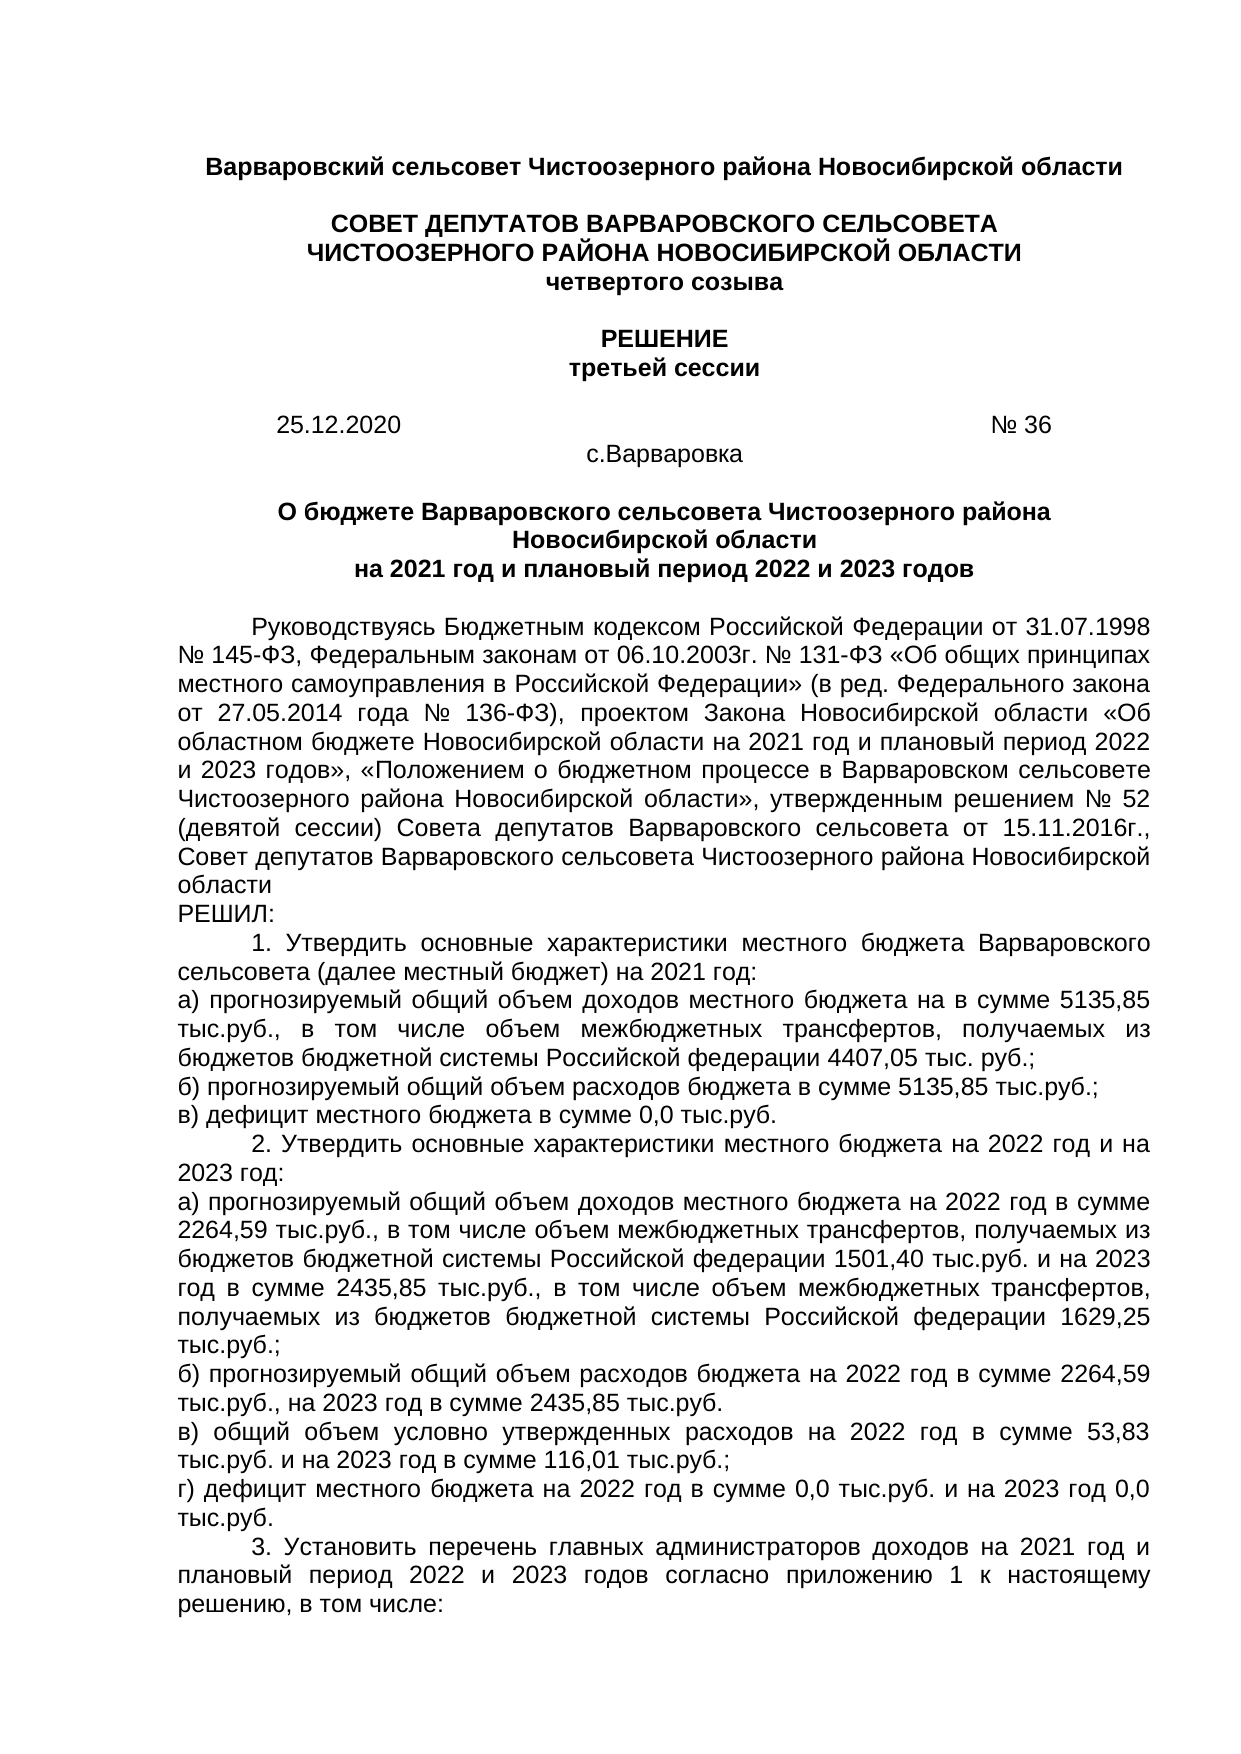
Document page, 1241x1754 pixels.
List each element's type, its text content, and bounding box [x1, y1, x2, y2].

text 3. Установить перечень главных администраторов доходов на 2021 год и плановый период 2022 и 2023 годов согласно приложению 1 к настоящему решению, в том числе: [177, 1532, 1152, 1618]
text 2. Утвердить основные характеристики местного бюджета на 2022 год и на 2023 год: [177, 1129, 1152, 1187]
text РЕШЕНИЕ [177, 324, 1152, 353]
text РЕШИЛ: [177, 899, 1152, 928]
text Руководствуясь Бюджетным кодексом Российской Федерации от 31.07.1998 № 145-ФЗ, Федеральным законам от 06.10.2003г. № 131-ФЗ «Об общих принципах местного самоуправления в Российской Федерации» (в ред. Федерального закона от 27.05.2014 года № 136-ФЗ), проектом Закона Новосибирской области «Об областном бюджете Новосибирской области на 2021 год и плановый период 2022 и 2023 годов», «Положением о бюджетном процессе в Варваровском сельсовете Чистоозерного района Новосибирской области», утвержденным решением № 52 (девятой сессии) Совета депутатов Варваровского сельсовета от 15.11.2016г., Совет депутатов Варваровского сельсовета Чистоозерного района Новосибирской области [177, 612, 1152, 899]
text б) прогнозируемый общий объем расходов бюджета на 2022 год в сумме 2264,59 тыс.руб., на 2023 год в сумме 2435,85 тыс.руб. [177, 1359, 1152, 1417]
text четвертого созыва [177, 267, 1152, 295]
text с.Варваровка [177, 439, 1152, 468]
text Варваровский сельсовет Чистоозерного района Новосибирской области [177, 152, 1152, 180]
text 1. Утвердить основные характеристики местного бюджета Варваровского сельсовета (далее местный бюджет) на 2021 год: [177, 928, 1152, 985]
text б) прогнозируемый общий объем расходов бюджета в сумме 5135,85 тыс.руб.; [177, 1072, 1152, 1100]
text в) дефицит местного бюджета в сумме 0,0 тыс.руб. [177, 1100, 1152, 1129]
text третьей сессии [177, 353, 1152, 382]
text ЧИСТООЗЕРНОГО РАЙОНА НОВОСИБИРСКОЙ ОБЛАСТИ [177, 238, 1152, 267]
text СОВЕТ ДЕПУТАТОВ ВАРВАРОВСКОГО СЕЛЬСОВЕТА [177, 209, 1152, 238]
text в) общий объем условно утвержденных расходов на 2022 год в сумме 53,83 тыс.руб. и на 2023 год в сумме 116,01 тыс.руб.; [177, 1417, 1152, 1474]
text а) прогнозируемый общий объем доходов местного бюджета на в сумме 5135,85 тыс.руб., в том числе объем межбюджетных трансфертов, получаемых из бюджетов бюджетной системы Российской федерации 4407,05 тыс. руб.; [177, 985, 1152, 1072]
text О бюджете Варваровского сельсовета Чистоозерного района Новосибирской области [177, 497, 1152, 554]
text 25.12.2020 № 36 [177, 410, 1152, 439]
text а) прогнозируемый общий объем доходов местного бюджета на 2022 год в сумме 2264,59 тыс.руб., в том числе объем межбюджетных трансфертов, получаемых из бюджетов бюджетной системы Российской федерации 1501,40 тыс.руб. и на 2023 год в сумме 2435,85 тыс.руб., в том числе объем межбюджетных трансфертов, получаемых из бюджетов бюджетной системы Российской федерации 1629,25 тыс.руб.; [177, 1187, 1152, 1359]
text г) дефицит местного бюджета на 2022 год в сумме 0,0 тыс.руб. и на 2023 год 0,0 тыс.руб. [177, 1474, 1152, 1532]
text на 2021 год и плановый период 2022 и 2023 годов [177, 554, 1152, 583]
